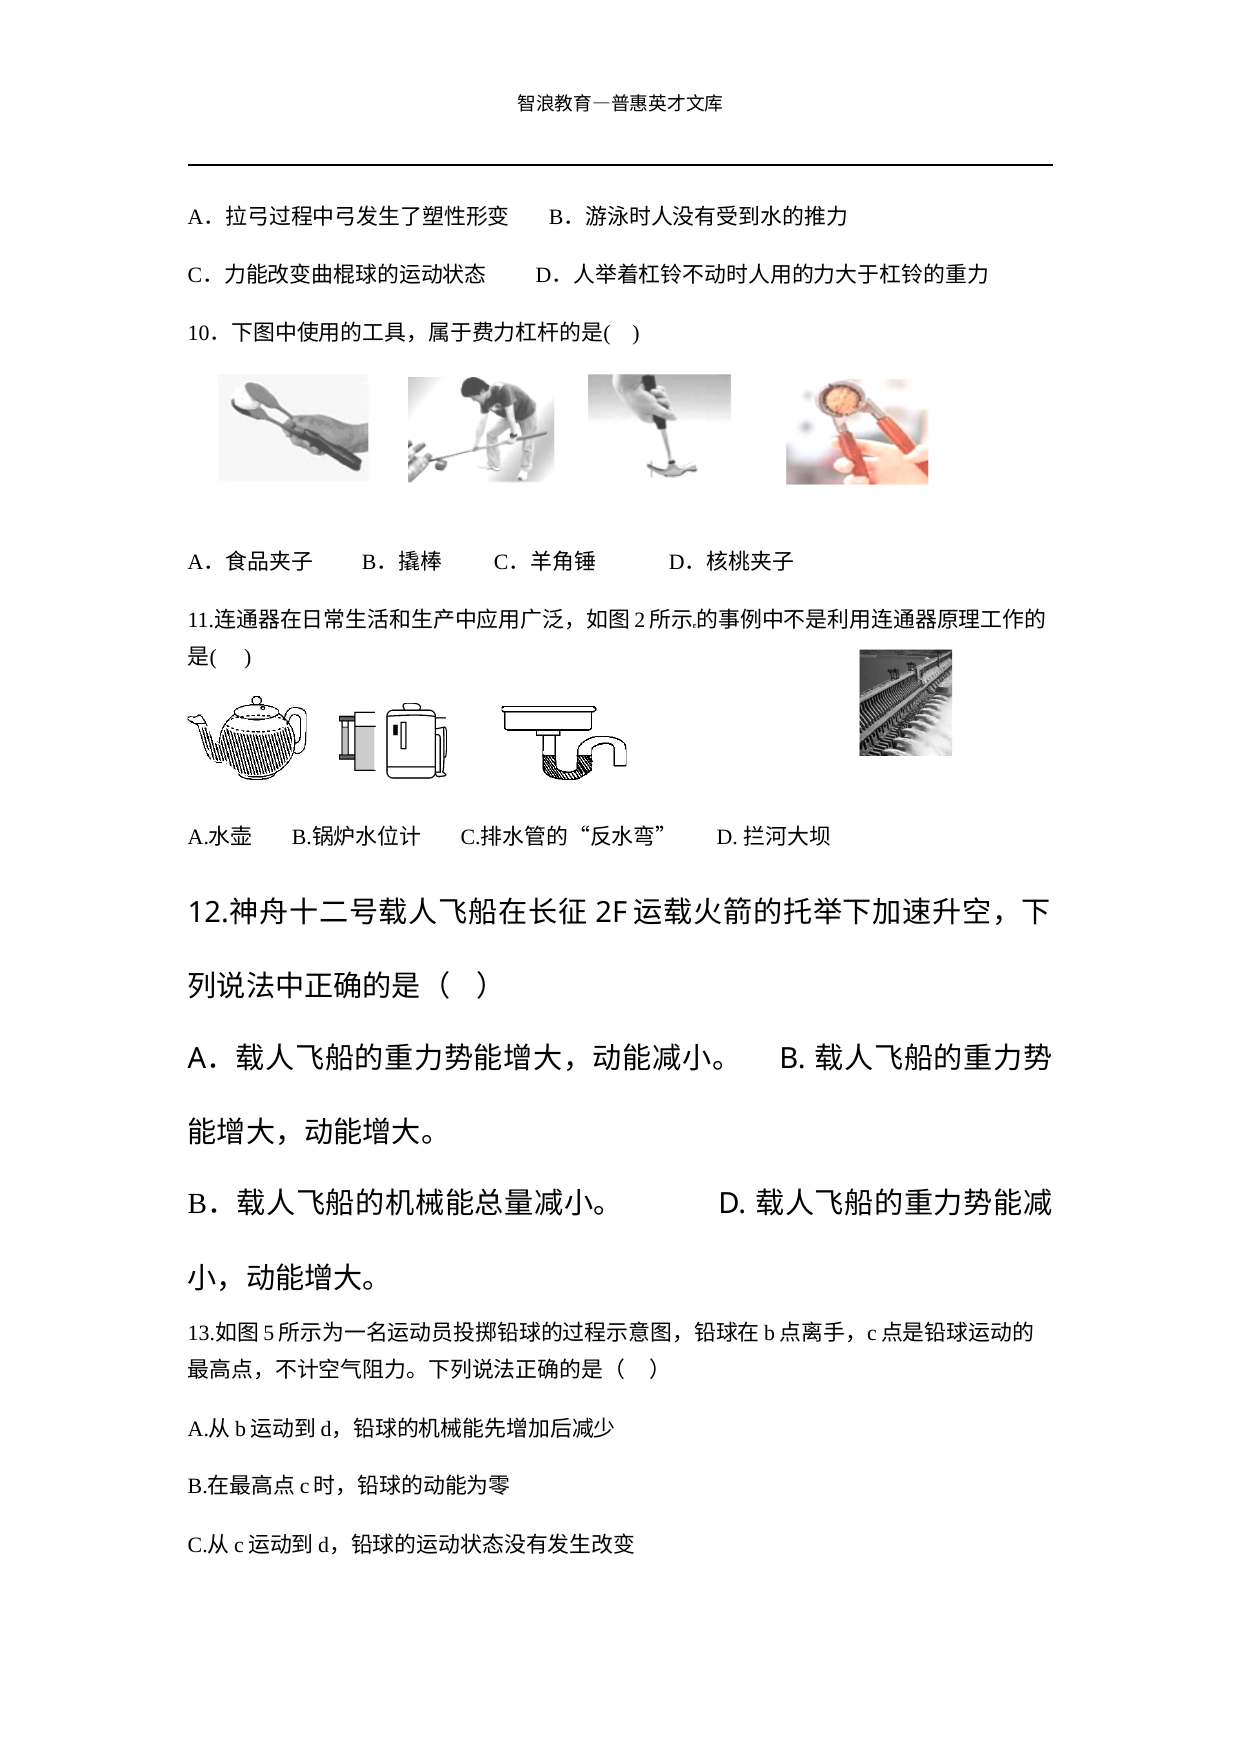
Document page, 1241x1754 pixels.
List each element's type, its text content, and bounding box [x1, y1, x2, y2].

picture [858, 649, 953, 756]
picture [501, 706, 627, 780]
text A.水壶 B.锅炉水位计 C.排水管的“反水弯” D. 拦河大坝 [187, 819, 1053, 851]
text 11.连通器在日常生活和生产中应用广泛，如图2所示的事例中不是利用连通器原理工作的是( ) [187, 602, 1053, 671]
text A.从b运动到d，铅球的机械能先增加后减少 [187, 1410, 1053, 1443]
text 13.如图5所示为一名运动员投掷铅球的过程示意图，铅球在b点离手，c点是铅球运动的最高点，不计空气阻力。下列说法正确的是（ ） [187, 1315, 1053, 1384]
picture [339, 703, 447, 780]
list 载人飞船的重力势能增大，动能减小。 B. 载人飞船的重力势能增大，动能增大。 [187, 1023, 1053, 1163]
table_header 测力计示数F/N [217, 372, 372, 484]
picture [187, 696, 307, 780]
text （3）实验结论是：平面越光滑，小车受到的摩擦力越 ，速度减小得越 。 [588, 372, 735, 493]
text A．拉弓过程中弓发生了塑性形变 B．游泳时人没有受到水的推力 [187, 198, 1053, 231]
text C.从c运动到d，铅球的运动状态没有发生改变 [187, 1526, 1053, 1559]
text B.在最高点c时，铅球的动能为零 [187, 1468, 1053, 1501]
text A．食品夹子 B．撬棒 C．羊角锤 D．核桃夹子 [187, 543, 1053, 576]
text C．力能改变曲棍球的运动状态 D．人举着杠铃不动时人用的力大于杠铃的重力 [187, 256, 1053, 289]
table_header 测力计示数F/N [408, 377, 558, 486]
text 10．下图中使用的工具，属于费力杠杆的是( ) [187, 314, 1053, 347]
text 12.神舟十二号载人飞船在长征2F运载火箭的托举下加速升空，下列说法中正确的是（ ） [187, 877, 1053, 1017]
text A．拉弓过程中弓发生了塑性形变 B．游泳时人没有受到水的推力 [785, 379, 932, 488]
list 载人飞船的机械能总量减小。 D. 载人飞船的重力势能减小，动能增大。 [187, 1169, 1053, 1308]
